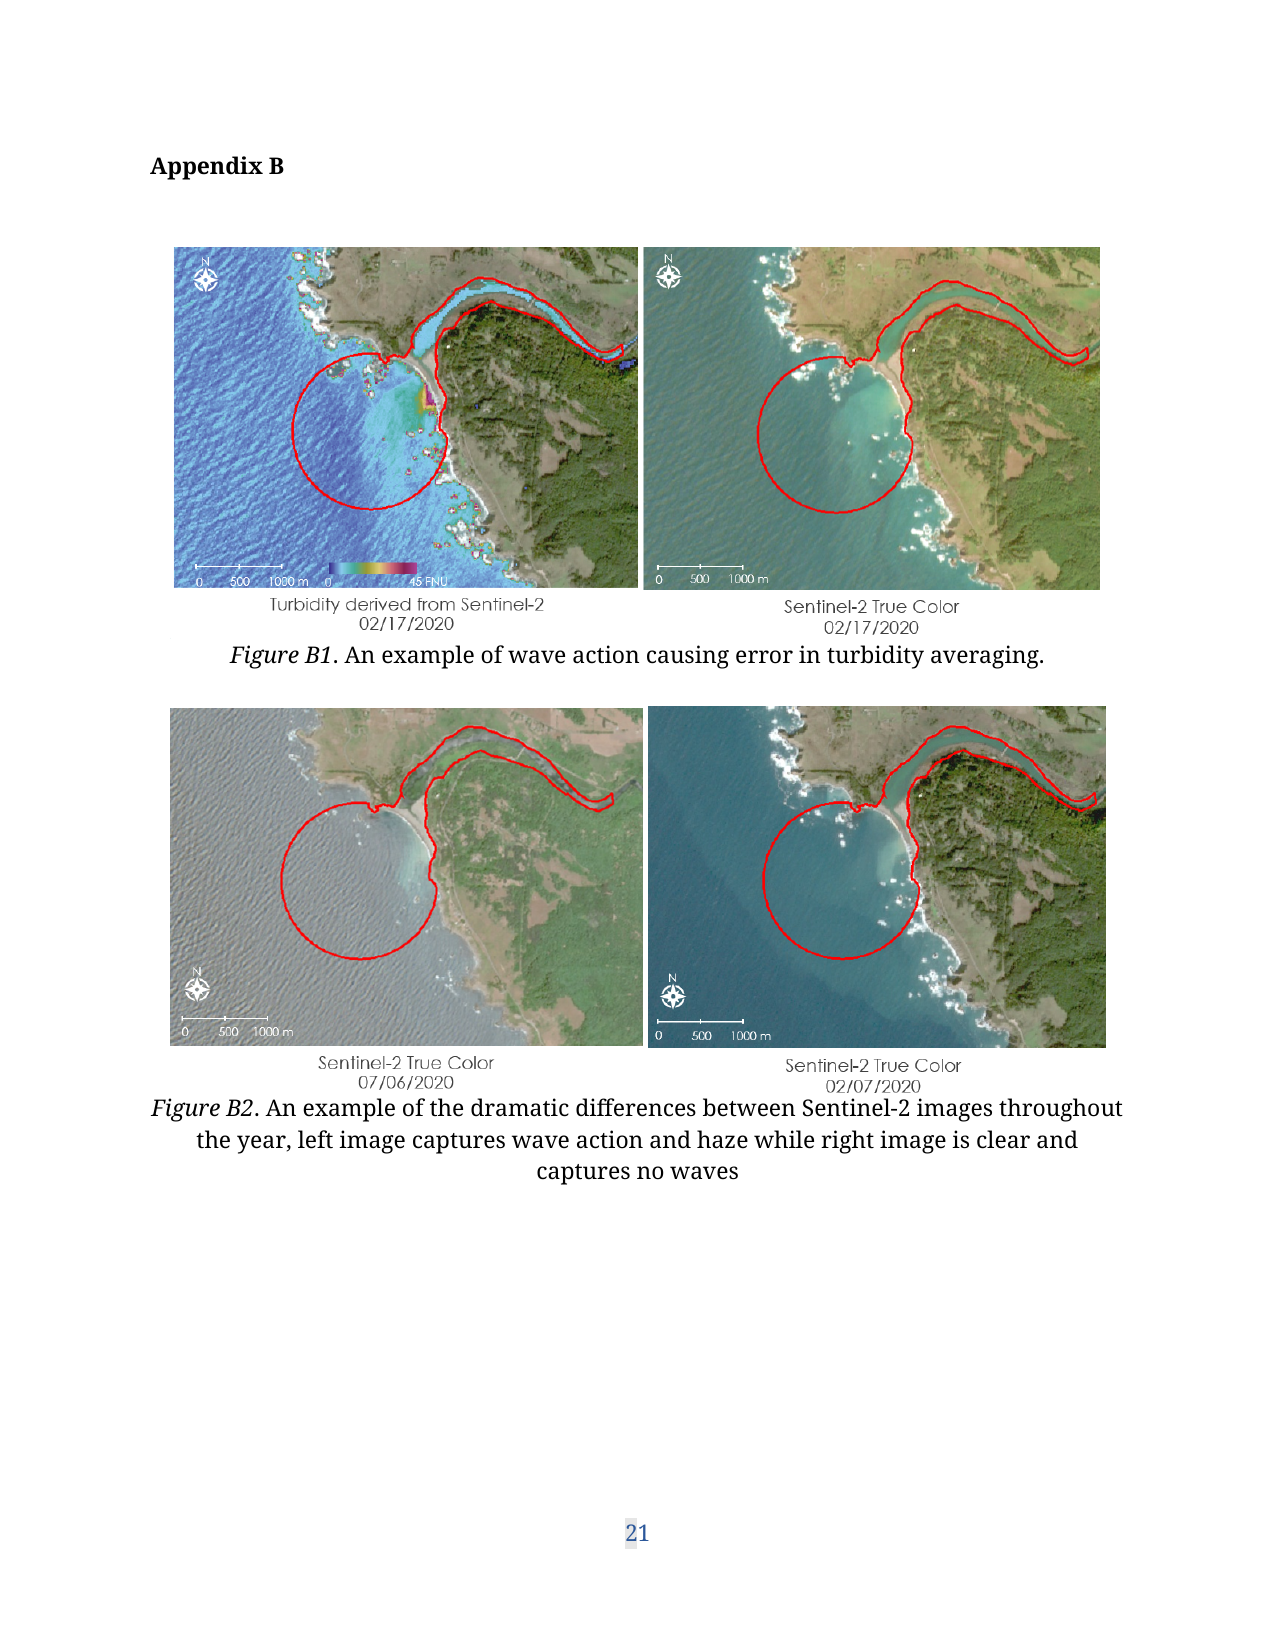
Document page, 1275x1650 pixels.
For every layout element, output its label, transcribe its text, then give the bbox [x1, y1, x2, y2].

picture [170, 243, 1105, 639]
text Figure B2. An example of the dramatic differences between Sentinel-2 images throughout the year, left image captures wave action and haze while right image is clear and captures no waves [150, 1092, 1125, 1186]
text Figure B1. An example of wave action causing error in turbidity averaging. [150, 639, 1125, 670]
text Appendix B [150, 150, 1125, 181]
picture [166, 701, 1109, 1093]
